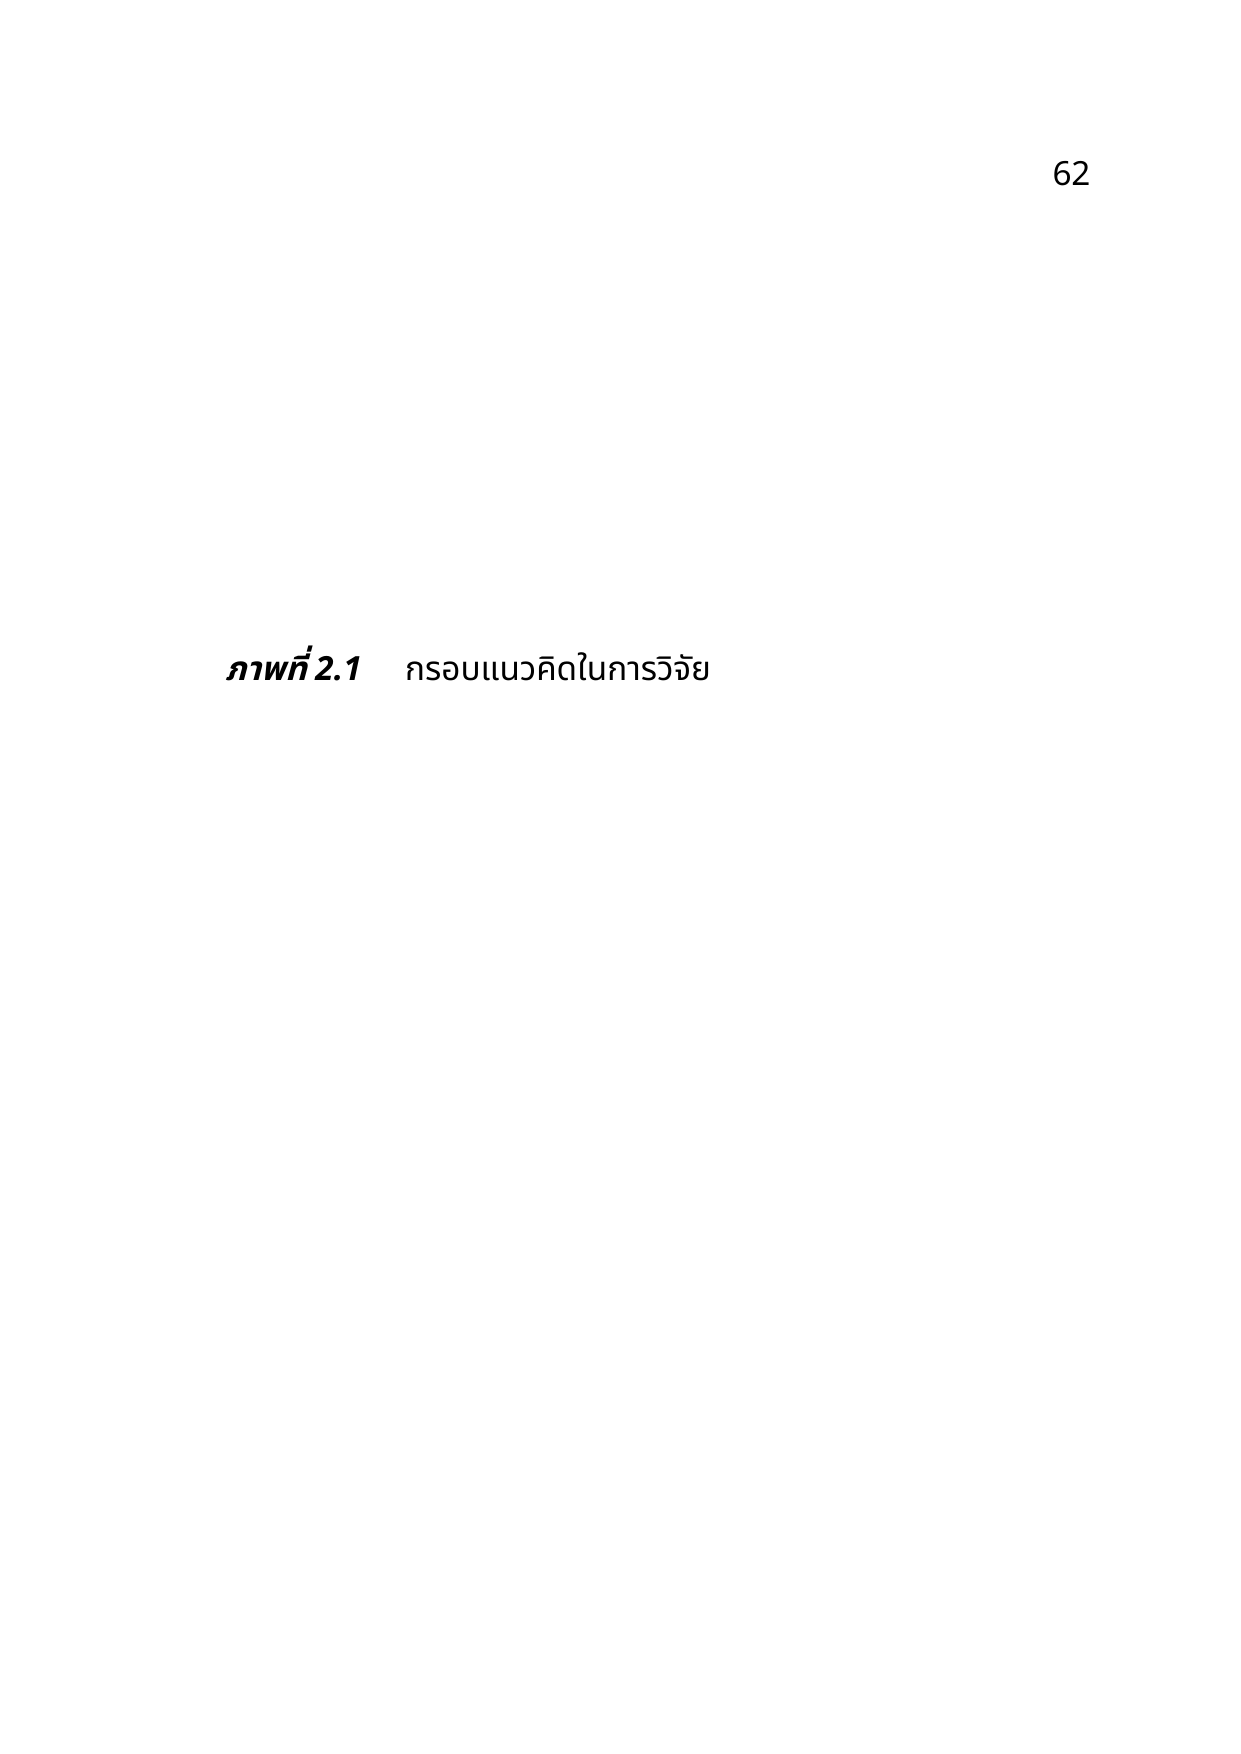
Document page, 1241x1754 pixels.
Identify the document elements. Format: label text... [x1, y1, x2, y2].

list ภาพที่ 2.1 กรอบแนวคิดในการวิจัย [225, 645, 1090, 696]
